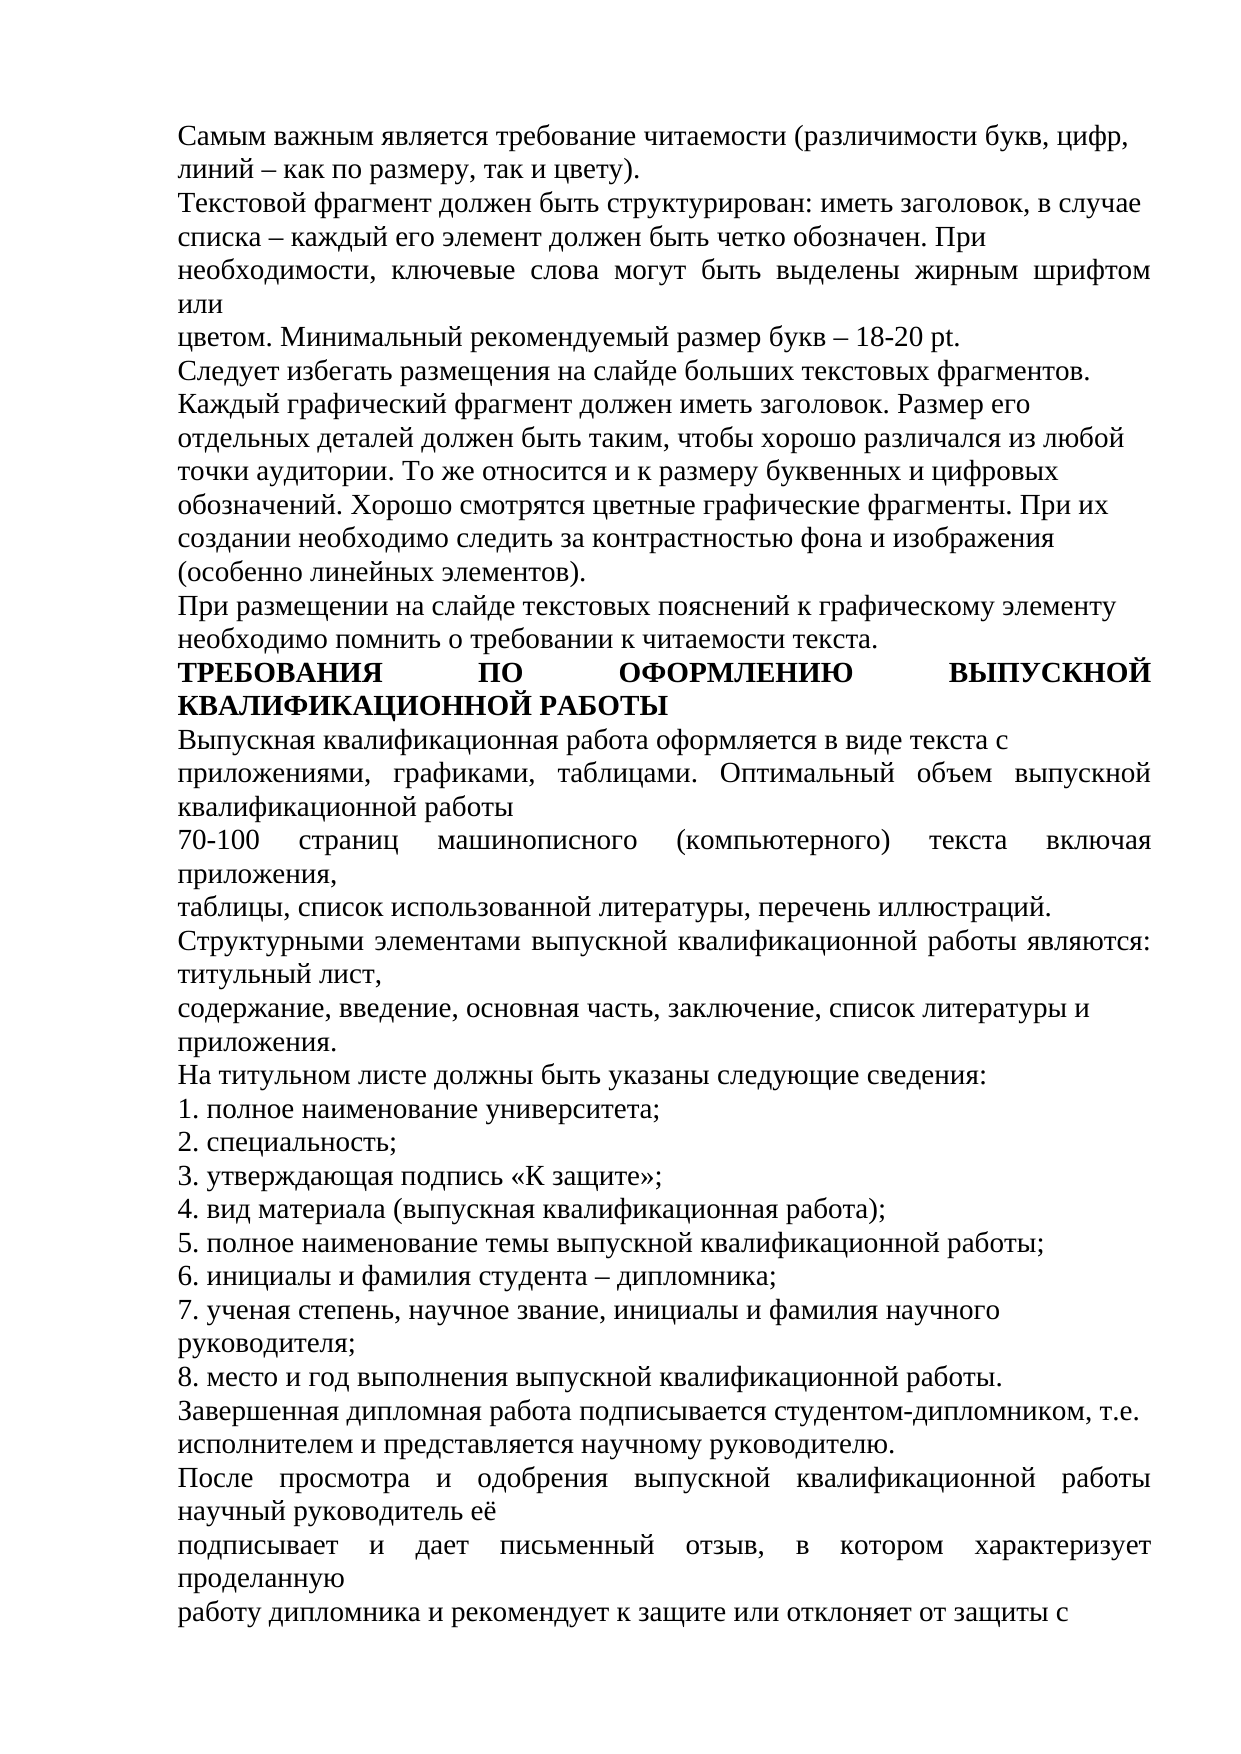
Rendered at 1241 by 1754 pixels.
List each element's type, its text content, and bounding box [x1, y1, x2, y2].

text На титульном листе должны быть указаны следующие сведения: [177, 1057, 1152, 1091]
text цветом. Минимальный рекомендуемый размер букв – 18-20 pt. [177, 319, 1152, 353]
text списка – каждый его элемент должен быть четко обозначен. При [177, 219, 1152, 252]
text приложениями, графиками, таблицами. Оптимальный объем выпускной квалификационной работы [177, 755, 1152, 822]
text Завершенная дипломная работа подписывается студентом-дипломником, т.е. [177, 1393, 1152, 1426]
text работу дипломника и рекомендует к защите или отклоняет от защиты с [177, 1594, 1152, 1627]
text 8. место и год выполнения выпускной квалификационной работы. [177, 1359, 1152, 1393]
text подписывает и дает письменный отзыв, в котором характеризует проделанную [177, 1527, 1152, 1594]
text Структурными элементами выпускной квалификационной работы являются: титульный лист, [177, 923, 1152, 990]
text После просмотра и одобрения выпускной квалификационной работы научный руководитель её [177, 1460, 1152, 1527]
text ТРЕБОВАНИЯ ПО ОФОРМЛЕНИЮ ВЫПУСКНОЙ КВАЛИФИКАЦИОННОЙ РАБОТЫ [177, 655, 1152, 722]
text отдельных деталей должен быть таким, чтобы хорошо различался из любой [177, 420, 1152, 453]
text точки аудитории. То же относится и к размеру буквенных и цифровых [177, 453, 1152, 487]
text Каждый графический фрагмент должен иметь заголовок. Размер его [177, 386, 1152, 420]
text 7. ученая степень, научное звание, инициалы и фамилия научного [177, 1292, 1152, 1326]
text содержание, введение, основная часть, заключение, список литературы и [177, 990, 1152, 1024]
text Текстовой фрагмент должен быть структурирован: иметь заголовок, в случае [177, 185, 1152, 219]
text 1. полное наименование университета; [177, 1091, 1152, 1124]
text 3. утверждающая подпись «К защите»; [177, 1158, 1152, 1191]
text При размещении на слайде текстовых пояснений к графическому элементу [177, 588, 1152, 621]
text 2. специальность; [177, 1124, 1152, 1158]
text необходимо помнить о требовании к читаемости текста. [177, 621, 1152, 655]
text создании необходимо следить за контрастностью фона и изображения [177, 521, 1152, 554]
text Самым важным является требование читаемости (различимости букв, цифр, [177, 118, 1152, 152]
text исполнителем и представляется научному руководителю. [177, 1426, 1152, 1460]
text приложения. [177, 1024, 1152, 1057]
text 5. полное наименование темы выпускной квалификационной работы; [177, 1225, 1152, 1258]
text таблицы, список использованной литературы, перечень иллюстраций. [177, 889, 1152, 923]
text линий – как по размеру, так и цвету). [177, 152, 1152, 185]
text (особенно линейных элементов). [177, 554, 1152, 588]
text 6. инициалы и фамилия студента – дипломника; [177, 1258, 1152, 1292]
text обозначений. Хорошо смотрятся цветные графические фрагменты. При их [177, 487, 1152, 521]
text Выпускная квалификационная работа оформляется в виде текста с [177, 722, 1152, 755]
text необходимости, ключевые слова могут быть выделены жирным шрифтом или [177, 252, 1152, 319]
text 70-100 страниц машинописного (компьютерного) текста включая приложения, [177, 822, 1152, 889]
text Следует избегать размещения на слайде больших текстовых фрагментов. [177, 353, 1152, 386]
text 4. вид материала (выпускная квалификационная работа); [177, 1191, 1152, 1225]
text руководителя; [177, 1326, 1152, 1359]
